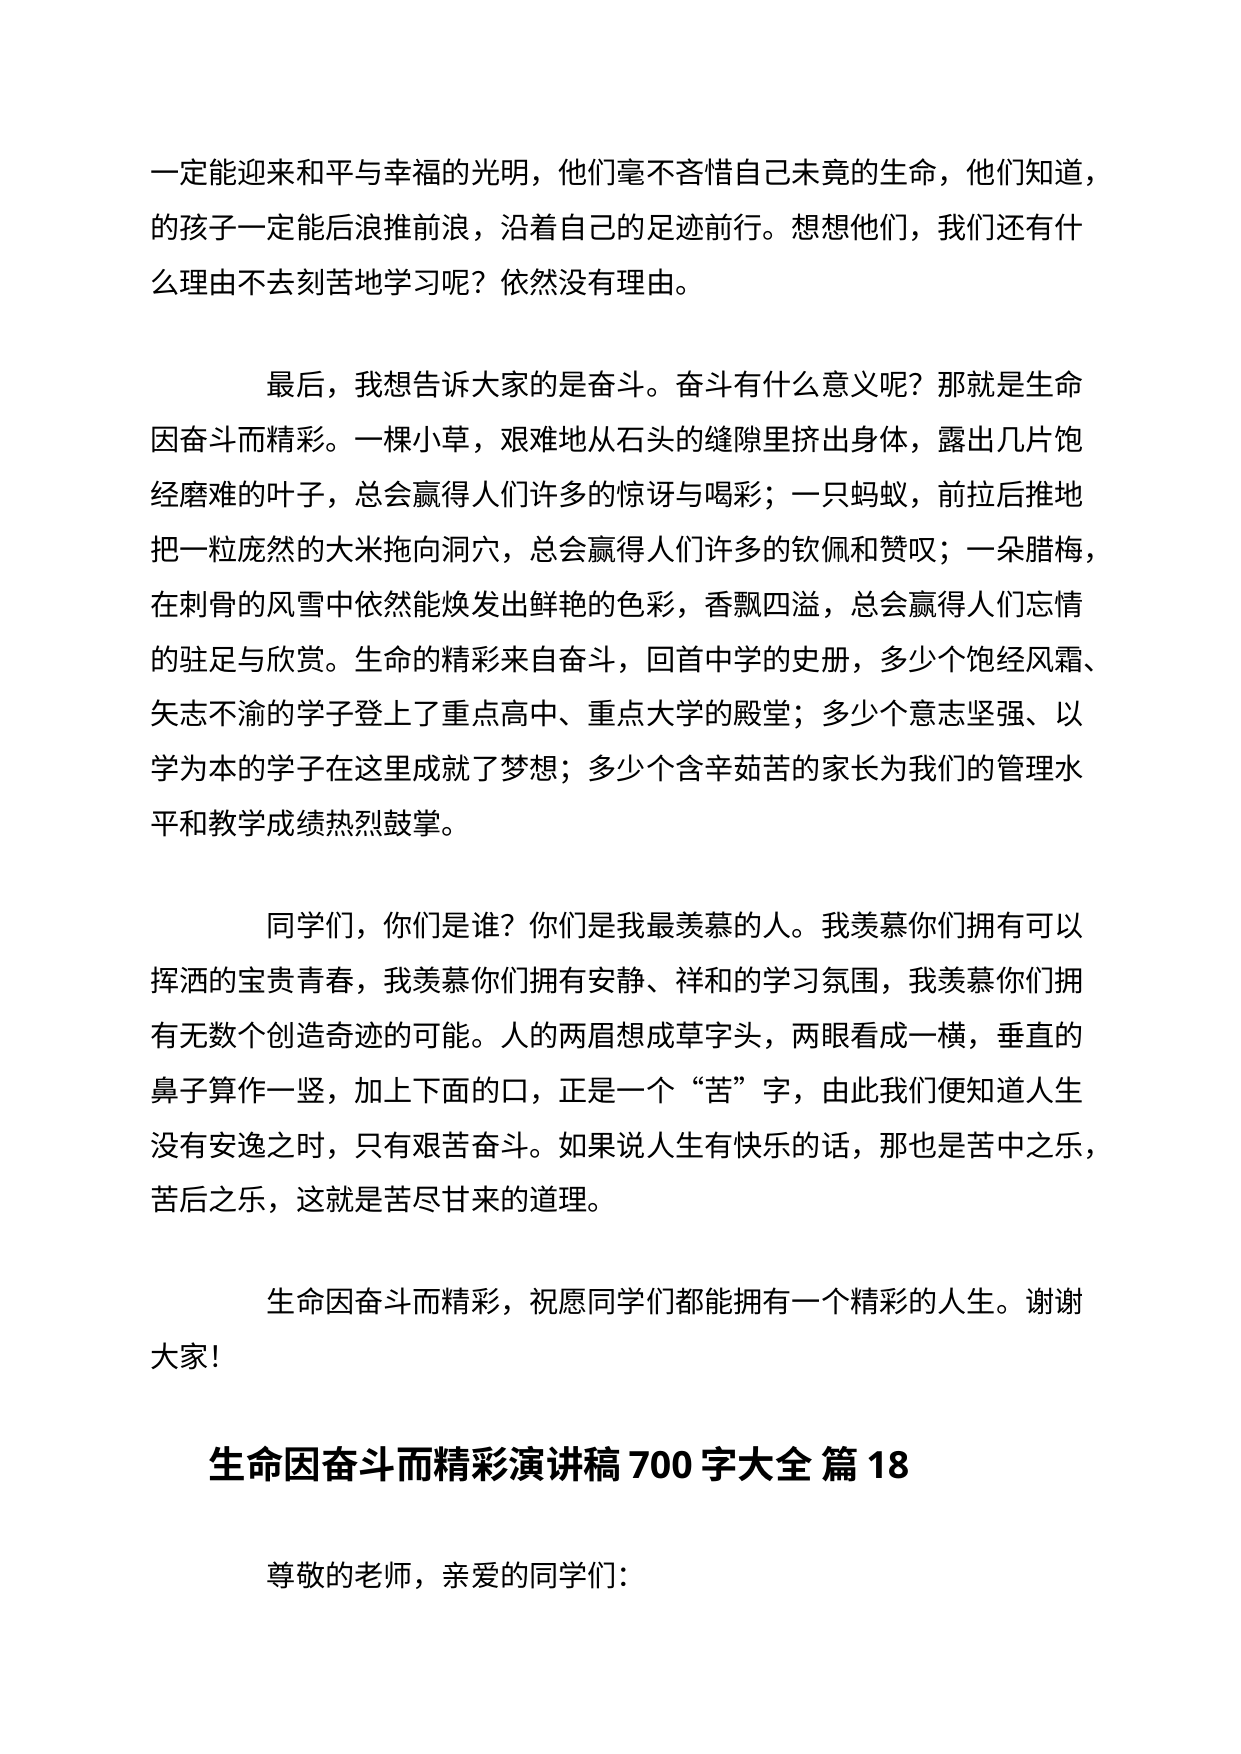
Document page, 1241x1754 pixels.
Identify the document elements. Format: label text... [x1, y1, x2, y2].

text 最后，我想告诉大家的是奋斗。奋斗有什么意义呢？那就是生命因奋斗而精彩。一棵小草，艰难地从石头的缝隙里挤出身体，露出几片饱经磨难的叶子，总会赢得人们许多的惊讶与喝彩；一只蚂蚁，前拉后推地把一粒庞然的大米拖向洞穴，总会赢得人们许多的钦佩和赞叹；一朵腊梅，在刺骨的风雪中依然能焕发出鲜艳的色彩，香飘四溢，总会赢得人们忘情的驻足与欣赏。生命的精彩来自奋斗，回首中学的史册，多少个饱经风霜、矢志不渝的学子登上了重点高中、重点大学的殿堂；多少个意志坚强、以学为本的学子在这里成就了梦想；多少个含辛茹苦的家长为我们的管理水平和教学成绩热烈鼓掌。 [150, 362, 1090, 843]
text 尊敬的老师，亲爱的同学们： [150, 1553, 1090, 1595]
text 生命因奋斗而精彩，祝愿同学们都能拥有一个精彩的人生。谢谢大家！ [150, 1279, 1090, 1376]
text 生命因奋斗而精彩演讲稿700字大全 篇18 [150, 1435, 1090, 1490]
text 同学们，你们是谁？你们是我最羡慕的人。我羡慕你们拥有可以挥洒的宝贵青春，我羡慕你们拥有安静、祥和的学习氛围，我羡慕你们拥有无数个创造奇迹的可能。人的两眉想成草字头，两眼看成一横，垂直的鼻子算作一竖，加上下面的口，正是一个“苦”字，由此我们便知道人生没有安逸之时，只有艰苦奋斗。如果说人生有快乐的话，那也是苦中之乐，苦后之乐，这就是苦尽甘来的道理。 [150, 902, 1090, 1219]
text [150, 150, 1090, 302]
